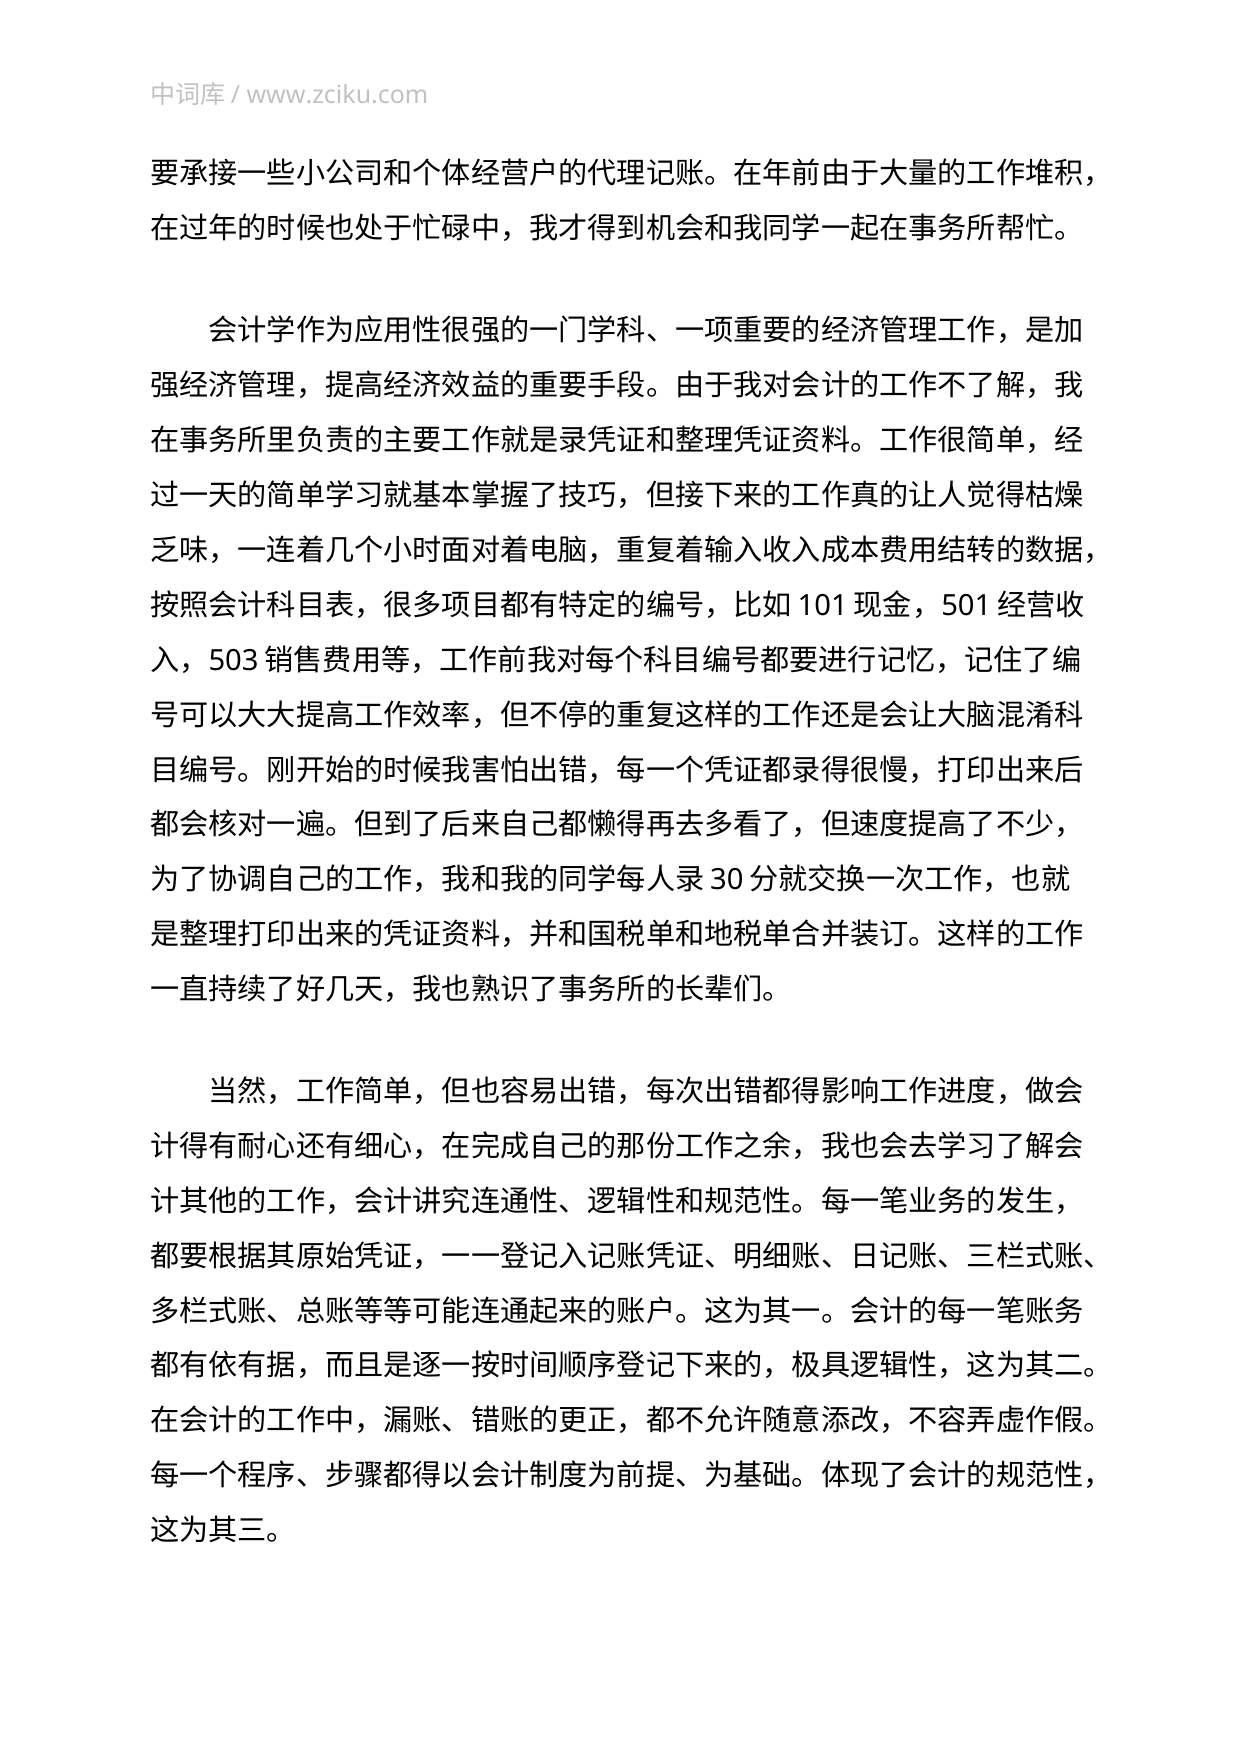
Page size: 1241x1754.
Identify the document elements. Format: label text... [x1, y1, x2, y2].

text 会计学作为应用性很强的一门学科、一项重要的经济管理工作，是加强经济管理，提高经济效益的重要手段。由于我对会计的工作不了解，我在事务所里负责的主要工作就是录凭证和整理凭证资料。工作很简单，经过一天的简单学习就基本掌握了技巧，但接下来的工作真的让人觉得枯燥乏味，一连着几个小时面对着电脑，重复着输入收入成本费用结转的数据，按照会计科目表，很多项目都有特定的编号，比如101现金，501经营收入，503销售费用等，工作前我对每个科目编号都要进行记忆，记住了编号可以大大提高工作效率，但不停的重复这样的工作还是会让大脑混淆科目编号。刚开始的时候我害怕出错，每一个凭证都录得很慢，打印出来后都会核对一遍。但到了后来自己都懒得再去多看了，但速度提高了不少，为了协调自己的工作，我和我的同学每人录30分就交换一次工作，也就是整理打印出来的凭证资料，并和国税单和地税单合并装订。这样的工作一直持续了好几天，我也熟识了事务所的长辈们。 [150, 307, 1090, 1008]
text 当然，工作简单，但也容易出错，每次出错都得影响工作进度，做会计得有耐心还有细心，在完成自己的那份工作之余，我也会去学习了解会计其他的工作，会计讲究连通性、逻辑性和规范性。每一笔业务的发生，都要根据其原始凭证，一一登记入记账凭证、明细账、日记账、三栏式账、多栏式账、总账等等可能连通起来的账户。这为其一。会计的每一笔账务都有依有据，而且是逐一按时间顺序登记下来的，极具逻辑性，这为其二。在会计的工作中，漏账、错账的更正，都不允许随意添改，不容弄虚作假。每一个程序、步骤都得以会计制度为前提、为基础。体现了会计的规范性，这为其三。 [150, 1067, 1090, 1549]
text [150, 150, 1090, 247]
